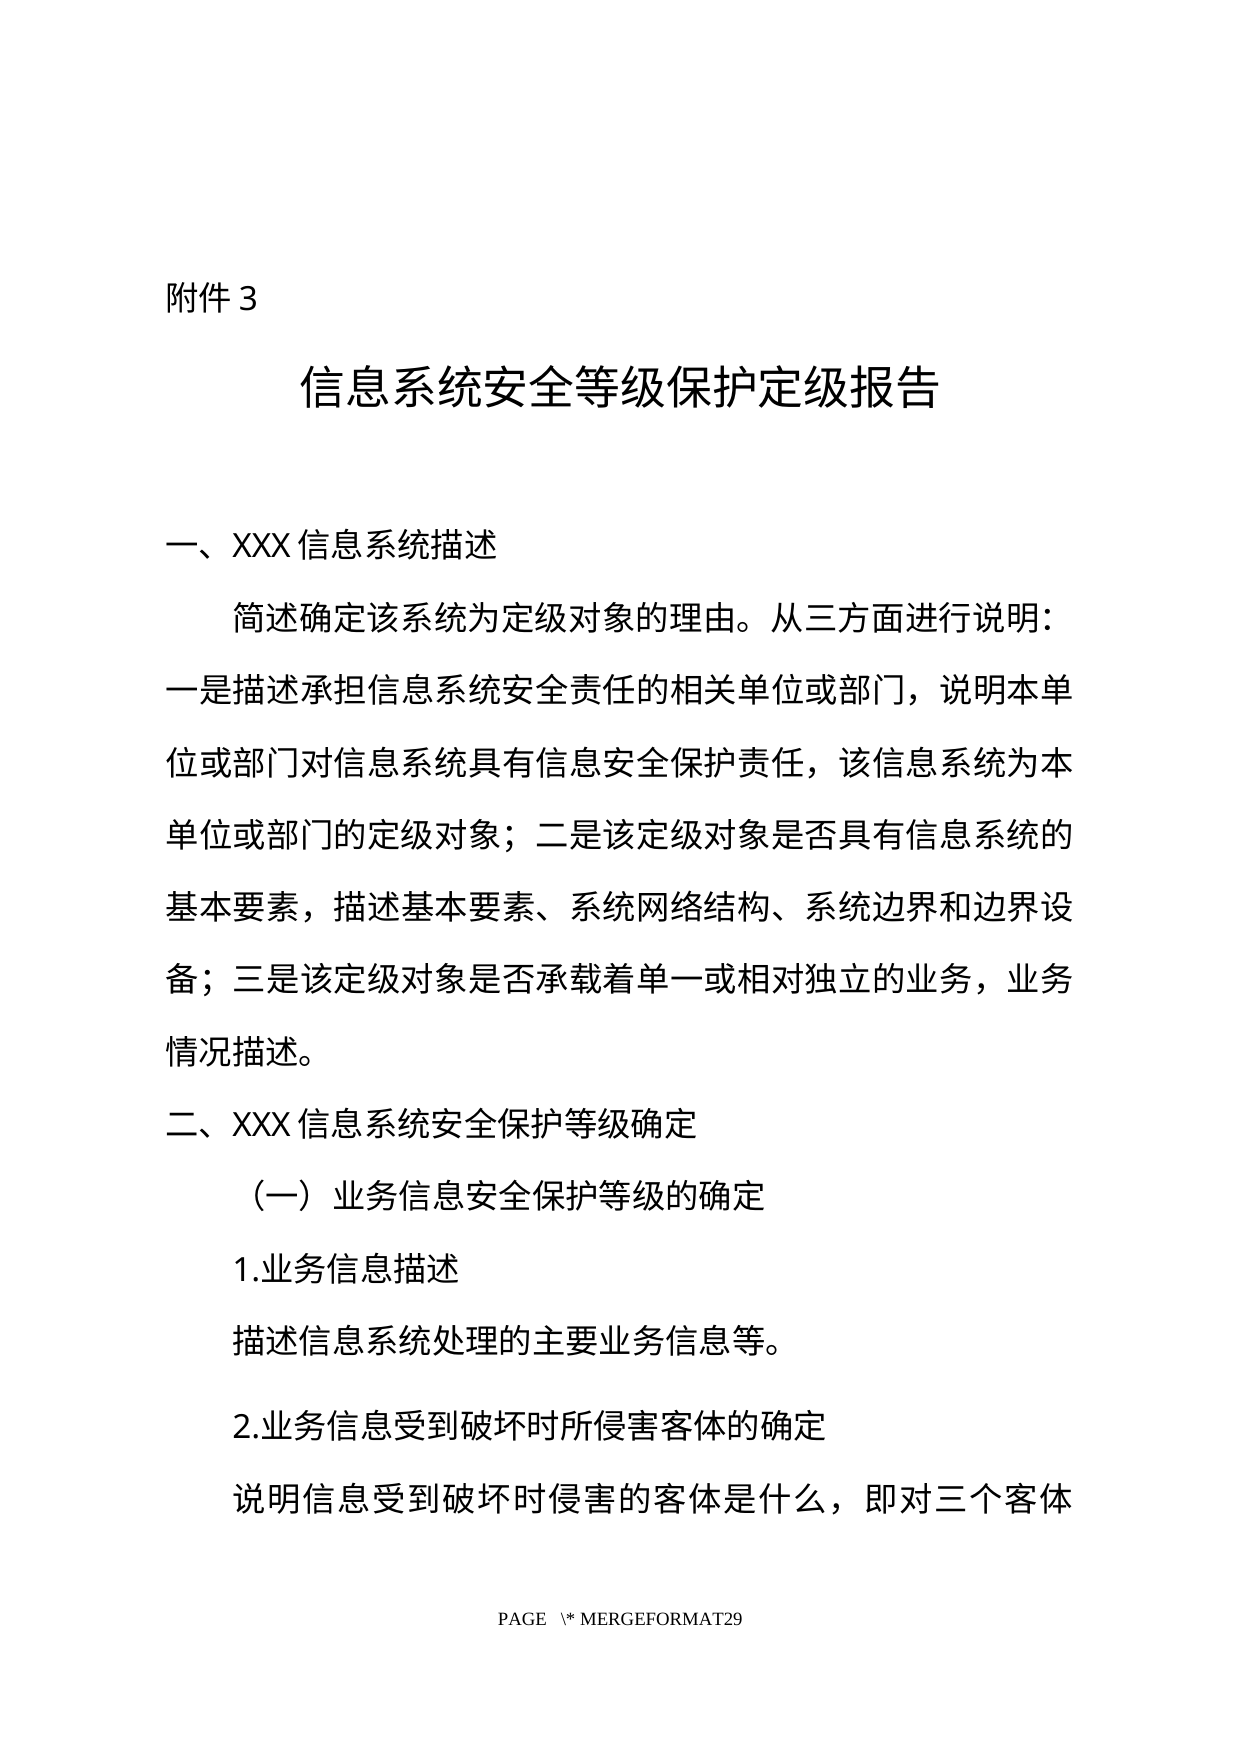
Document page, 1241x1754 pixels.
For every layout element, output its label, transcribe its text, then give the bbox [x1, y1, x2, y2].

text 1.业务信息描述 [165, 1243, 1075, 1291]
text 信息系统安全等级保护定级报告 [165, 351, 1075, 418]
text 一、XXX信息系统描述 [165, 519, 1075, 567]
text 附件3 [165, 264, 1075, 322]
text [165, 1473, 1075, 1521]
text 2.业务信息受到破坏时所侵害客体的确定 [165, 1400, 1075, 1448]
text 简述确定该系统为定级对象的理由。从三方面进行说明：一是描述承担信息系统安全责任的相关单位或部门，说明本单位或部门对信息系统具有信息安全保护责任，该信息系统为本单位或部门的定级对象；二是该定级对象是否具有信息系统的基本要素，描述基本要素、系统网络结构、系统边界和边界设备；三是该定级对象是否承载着单一或相对独立的业务，业务情况描述。 [165, 592, 1075, 1074]
text 描述信息系统处理的主要业务信息等。 [165, 1315, 1075, 1363]
text （一）业务信息安全保护等级的确定 [165, 1170, 1075, 1218]
text 二、XXX信息系统安全保护等级确定 [165, 1098, 1075, 1146]
